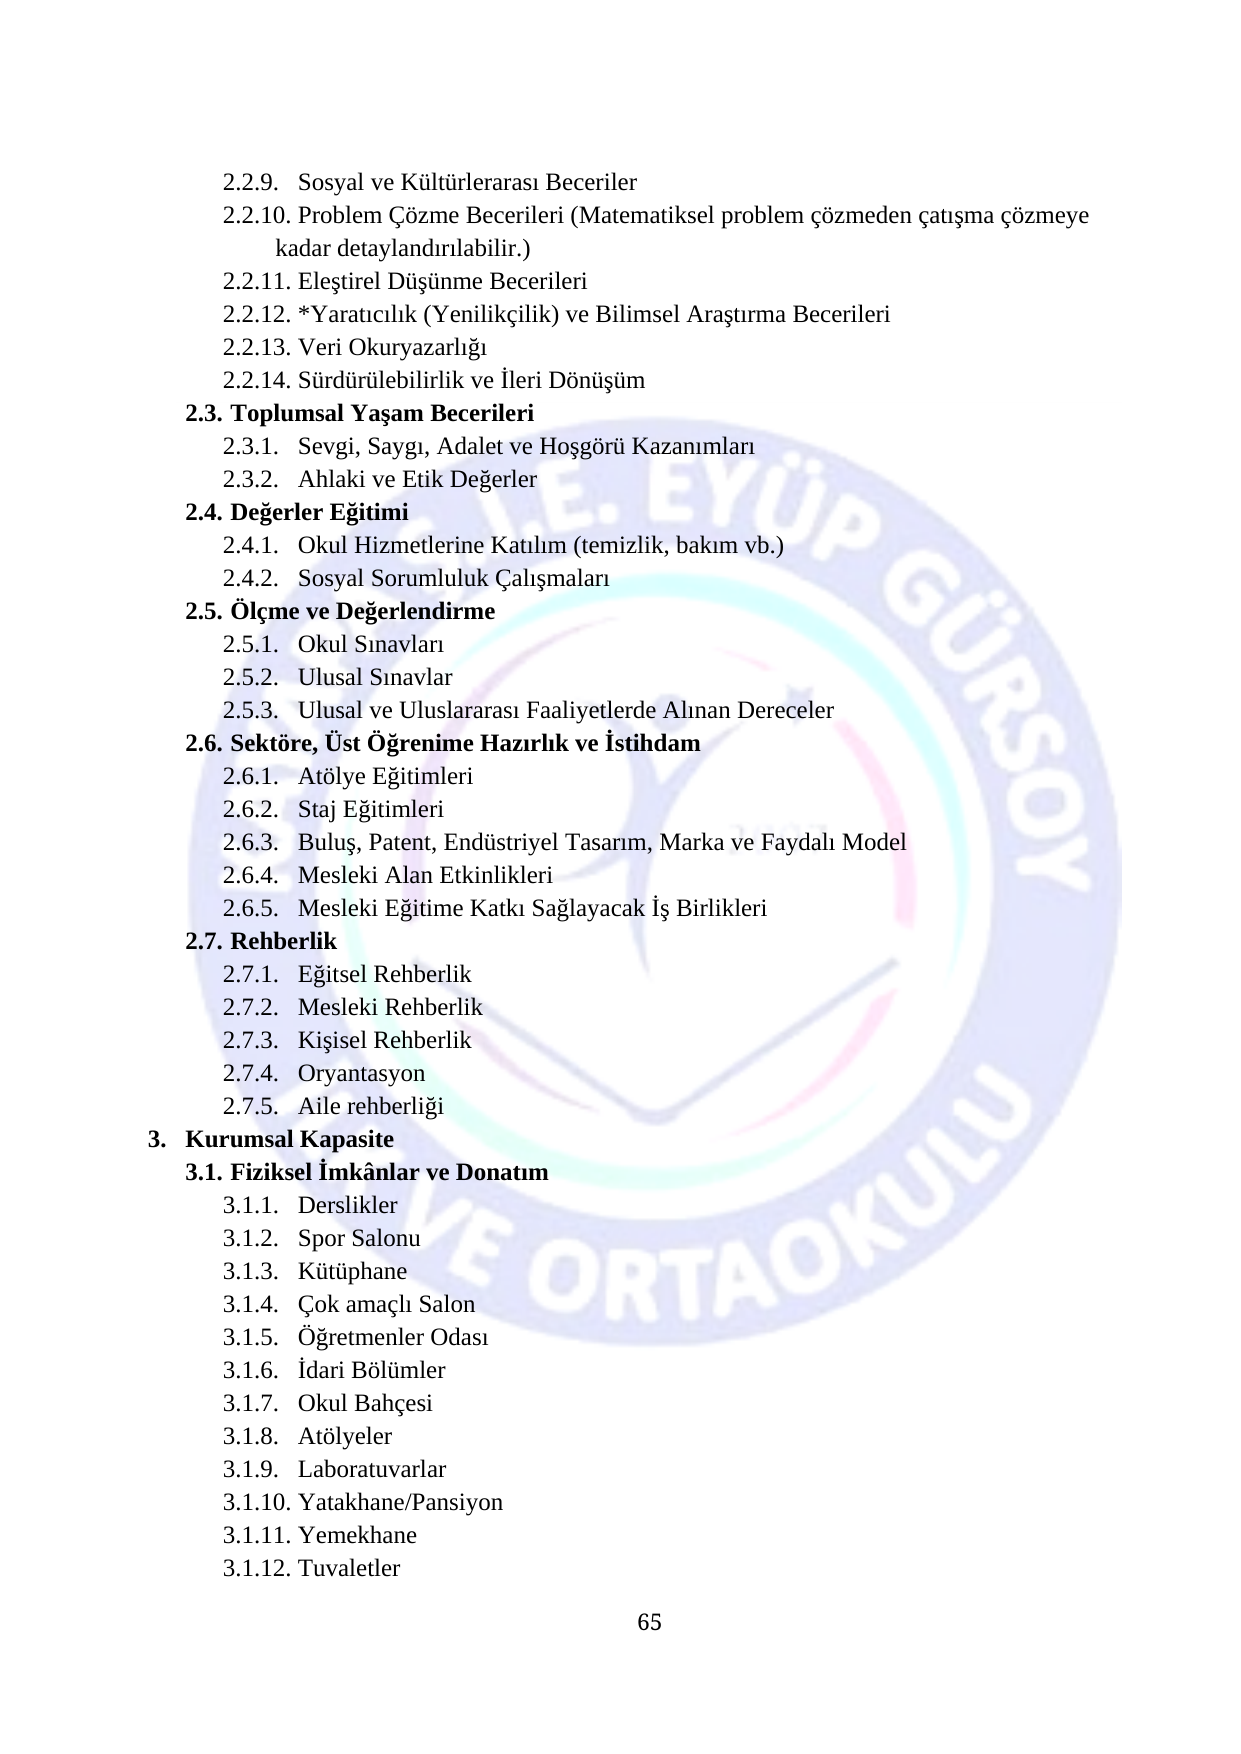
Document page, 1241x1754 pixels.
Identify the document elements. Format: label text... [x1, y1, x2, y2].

list Okul Hizmetlerine Katılım (temizlik, bakım vb.) [223, 530, 1151, 559]
list Mesleki Eğitime Katkı Sağlayacak İş Birlikleri [223, 893, 1151, 922]
list Staj Eğitimleri [223, 794, 1151, 823]
list Problem Çözme Becerileri (Matematiksel problem çözmeden çatışma çözmeye kadar detaylandırılabilir.) [223, 200, 1151, 261]
list Mesleki Alan Etkinlikleri [223, 860, 1151, 889]
list Spor Salonu [223, 1223, 1151, 1252]
list Değerler Eğitimi [185, 497, 1151, 526]
list Aile rehberliği [223, 1091, 1151, 1120]
list Sektöre, Üst Öğrenime Hazırlık ve İstihdam [185, 728, 1151, 757]
list Atölyeler [223, 1421, 1151, 1450]
list Okul Sınavları [223, 629, 1151, 658]
list Mesleki Rehberlik [223, 992, 1151, 1021]
list Eğitsel Rehberlik [223, 959, 1151, 988]
list Çok amaçlı Salon [223, 1289, 1151, 1318]
list Tuvaletler [223, 1553, 1151, 1582]
list Kütüphane [223, 1256, 1151, 1285]
list Rehberlik [185, 926, 1151, 955]
list Sürdürülebilirlik ve İleri Dönüşüm [223, 365, 1151, 393]
list Toplumsal Yaşam Becerileri [185, 398, 1151, 427]
list Sosyal ve Kültürlerarası Beceriler [223, 167, 1151, 195]
list Fiziksel İmkânlar ve Donatım [185, 1157, 1151, 1186]
list Yemekhane [223, 1521, 1151, 1549]
list Laboratuvarlar [223, 1454, 1151, 1483]
list Yatakhane/Pansiyon [223, 1487, 1151, 1516]
list Ölçme ve Değerlendirme [185, 596, 1151, 625]
list *Yaratıcılık (Yenilikçilik) ve Bilimsel Araştırma Becerileri [223, 299, 1151, 327]
list Sosyal Sorumluluk Çalışmaları [223, 563, 1151, 592]
list Ulusal Sınavlar [223, 662, 1151, 691]
list Okul Bahçesi [223, 1388, 1151, 1417]
list Derslikler [223, 1190, 1151, 1219]
list Atölye Eğitimleri [223, 761, 1151, 790]
list İdari Bölümler [223, 1355, 1151, 1384]
list Veri Okuryazarlığı [223, 332, 1151, 361]
list Kurumsal Kapasite [148, 1124, 1151, 1153]
list Oryantasyon [223, 1058, 1151, 1087]
list Sevgi, Saygı, Adalet ve Hoşgörü Kazanımları [223, 431, 1151, 459]
list Buluş, Patent, Endüstriyel Tasarım, Marka ve Faydalı Model [223, 827, 1151, 856]
list Ahlaki ve Etik Değerler [223, 464, 1151, 493]
list Kişisel Rehberlik [223, 1025, 1151, 1054]
list Ulusal ve Uluslararası Faaliyetlerde Alınan Dereceler [223, 695, 1151, 724]
list Öğretmenler Odası [223, 1322, 1151, 1351]
list Eleştirel Düşünme Becerileri [223, 266, 1151, 294]
